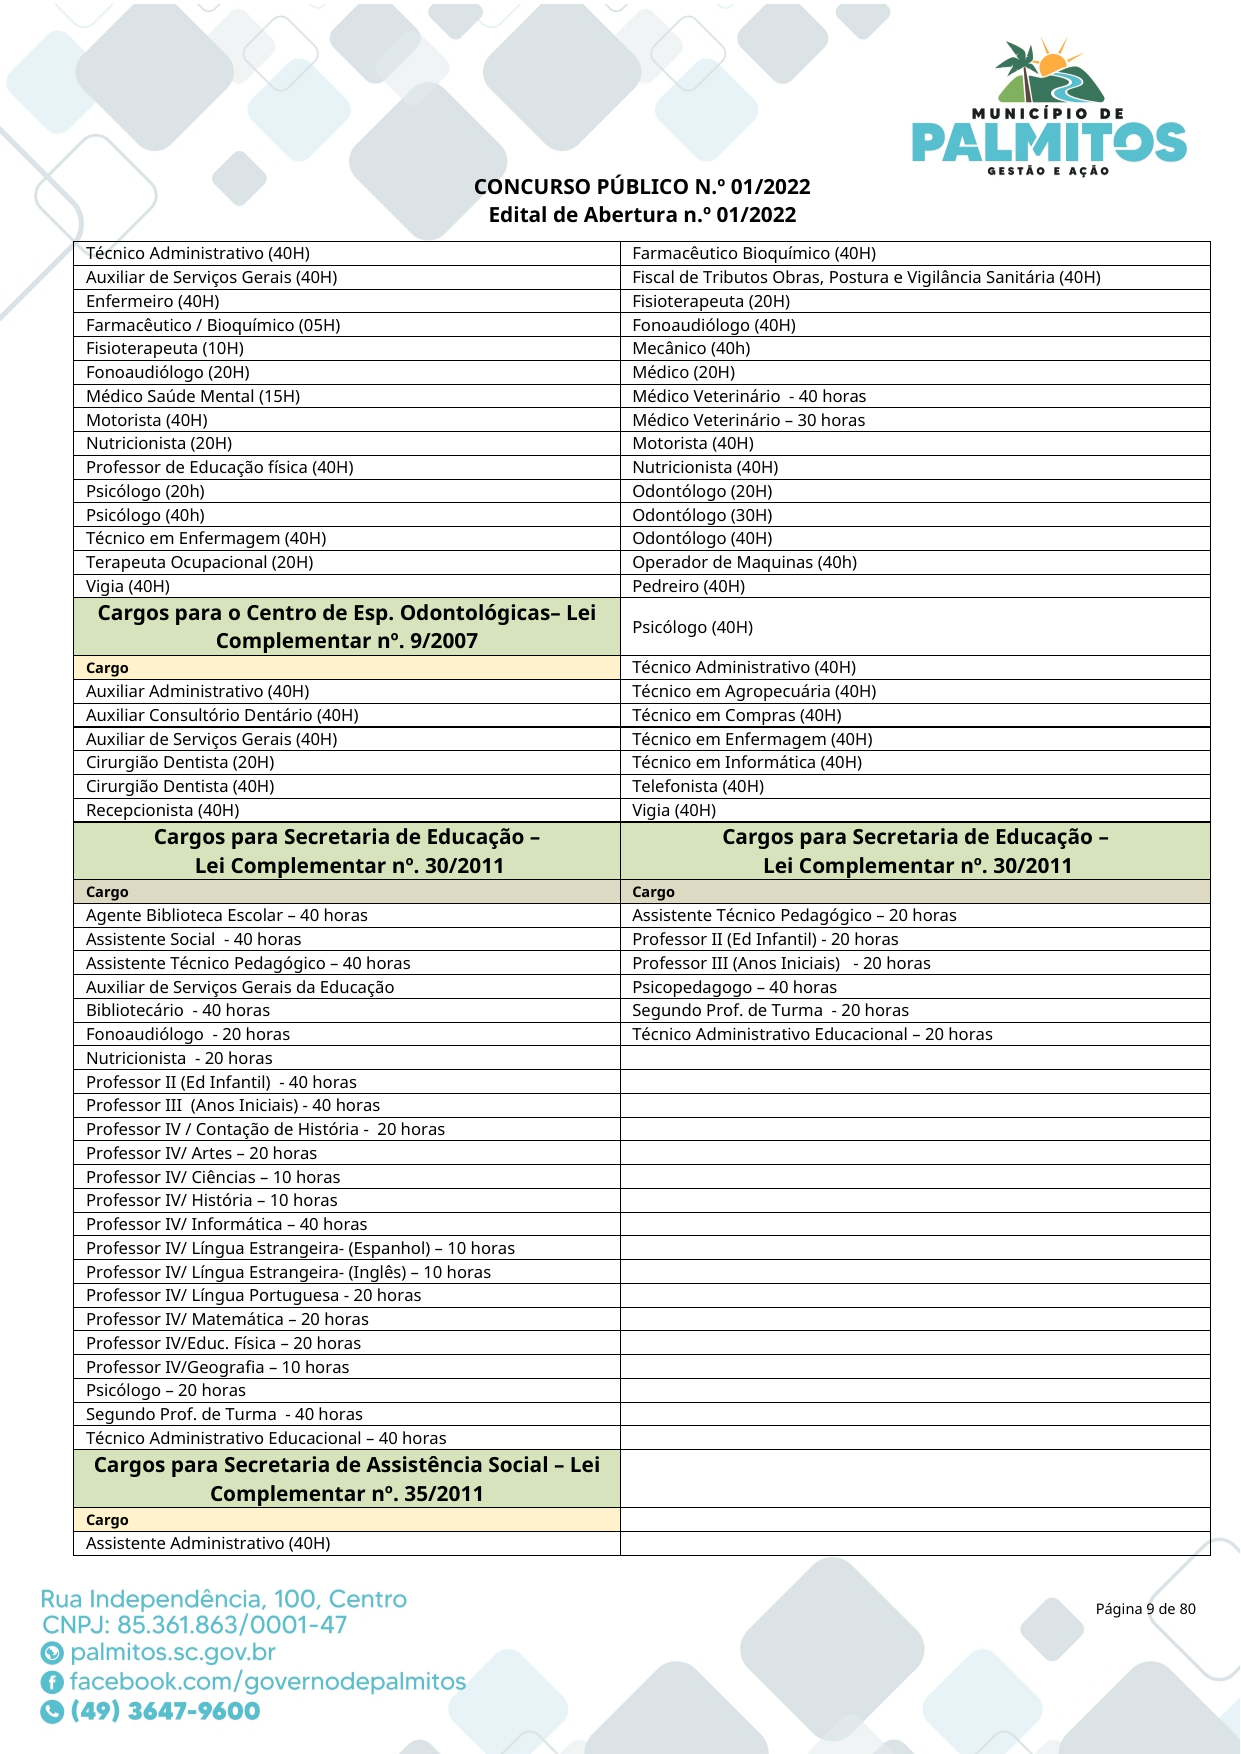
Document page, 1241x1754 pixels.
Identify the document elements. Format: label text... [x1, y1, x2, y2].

table_cell Enfermeiro (40H) [74, 290, 620, 312]
table_cell Nutricionista (40H) [621, 456, 1210, 478]
table_cell Cargo [74, 1508, 620, 1531]
table_cell Médico Veterinário – 30 horas [621, 408, 1210, 431]
table_cell Auxiliar de Serviços Gerais da Educação [74, 975, 620, 998]
table_cell Técnico em Compras (40H) [621, 704, 1210, 726]
picture [0, 4, 1241, 1754]
table_cell Professor IV/ Língua Portuguesa - 20 horas [74, 1284, 620, 1307]
table_cell Professor IV/ Informática – 40 horas [74, 1213, 620, 1235]
table_cell [621, 1308, 1210, 1330]
table_cell [621, 1260, 1210, 1283]
table_cell Auxiliar de Serviços Gerais (40H) [74, 266, 620, 288]
table_cell Assistente Social - 40 horas [74, 928, 620, 950]
table_cell Segundo Prof. de Turma - 20 horas [621, 999, 1210, 1022]
table_cell [621, 1094, 1210, 1117]
table_cell Fisioterapeuta (10H) [74, 337, 620, 360]
table_cell [621, 1403, 1210, 1425]
table_cell Fonoaudiólogo (40H) [621, 313, 1210, 336]
table_cell Vigia (40H) [621, 799, 1210, 821]
table_cell Farmacêutico / Bioquímico (05H) [74, 313, 620, 336]
table_cell [621, 1236, 1210, 1259]
table_cell Cargo [74, 656, 620, 679]
table_cell Técnico Administrativo Educacional – 20 horas [621, 1023, 1210, 1045]
table_cell [621, 1118, 1210, 1140]
table_cell Professor IV/ Artes – 20 horas [74, 1141, 620, 1164]
table_cell [621, 1141, 1210, 1164]
table_cell Técnico Administrativo (40H) [74, 242, 620, 265]
table_cell Auxiliar Administrativo (40H) [74, 680, 620, 703]
table_cell Técnico Administrativo Educacional – 40 horas [74, 1426, 620, 1449]
table_cell Cirurgião Dentista (40H) [74, 775, 620, 798]
table_cell Fonoaudiólogo - 20 horas [74, 1023, 620, 1045]
table_cell Auxiliar Consultório Dentário (40H) [74, 704, 620, 726]
table_cell [621, 1508, 1210, 1531]
table_cell [621, 1070, 1210, 1093]
table_cell [621, 1284, 1210, 1307]
table_cell Professor IV/ Matemática – 20 horas [74, 1308, 620, 1330]
table_cell Professor de Educação física (40H) [74, 456, 620, 478]
table_cell Motorista (40H) [74, 408, 620, 431]
table_cell Psicólogo – 20 horas [74, 1379, 620, 1402]
table_cell Cargo [621, 880, 1210, 903]
table_cell Recepcionista (40H) [74, 799, 620, 821]
table_cell Auxiliar de Serviços Gerais (40H) [74, 728, 620, 750]
table_cell Psicólogo (40H) [621, 598, 1210, 655]
table_cell [621, 1331, 1210, 1354]
table_cell Fonoaudiólogo (20H) [74, 361, 620, 383]
table_cell [621, 1046, 1210, 1069]
table_cell [621, 1355, 1210, 1378]
table_cell Fisioterapeuta (20H) [621, 290, 1210, 312]
table_cell [621, 1426, 1210, 1449]
table_cell Psicopedagogo – 40 horas [621, 975, 1210, 998]
table_cell Professor III (Anos Iniciais) - 40 horas [74, 1094, 620, 1117]
table_cell Agente Biblioteca Escolar – 40 horas [74, 904, 620, 927]
table_cell Professor IV/ Língua Estrangeira- (Espanhol) – 10 horas [74, 1236, 620, 1259]
table_cell Técnico Administrativo (40H) [621, 656, 1210, 679]
table_cell Cargos para Secretaria de Educação – Lei Complementar nº. 30/2011 [74, 823, 620, 879]
table_cell Assistente Técnico Pedagógico – 20 horas [621, 904, 1210, 927]
table_cell Mecânico (40h) [621, 337, 1210, 360]
table_cell Telefonista (40H) [621, 775, 1210, 798]
table_cell Farmacêutico Bioquímico (40H) [621, 242, 1210, 265]
table_cell [621, 1189, 1210, 1212]
table_cell Professor IV/ Ciências – 10 horas [74, 1165, 620, 1188]
table_cell Professor IV/ História – 10 horas [74, 1189, 620, 1212]
table_cell Bibliotecário - 40 horas [74, 999, 620, 1022]
table_cell Odontólogo (30H) [621, 503, 1210, 526]
table_cell Professor II (Ed Infantil) - 40 horas [74, 1070, 620, 1093]
table_cell Técnico em Informática (40H) [621, 751, 1210, 774]
table_cell Fiscal de Tributos Obras, Postura e Vigilância Sanitária (40H) [621, 266, 1210, 288]
table_cell Odontólogo (40H) [621, 527, 1210, 550]
table_cell [621, 1165, 1210, 1188]
table_cell Professor IV/ Língua Estrangeira- (Inglês) – 10 horas [74, 1260, 620, 1283]
table_cell Cargos para Secretaria de Assistência Social – Lei Complementar nº. 35/2011 [74, 1450, 620, 1507]
table_cell Técnico em Enfermagem (40H) [621, 728, 1210, 750]
table_cell Assistente Técnico Pedagógico – 40 horas [74, 951, 620, 974]
table_cell Operador de Maquinas (40h) [621, 551, 1210, 573]
table_cell Professor IV/Geografia – 10 horas [74, 1355, 620, 1378]
table_cell Psicólogo (20h) [74, 480, 620, 502]
table_cell Segundo Prof. de Turma - 40 horas [74, 1403, 620, 1425]
table_cell Vigia (40H) [74, 575, 620, 597]
table_cell Professor IV/Educ. Física – 20 horas [74, 1331, 620, 1354]
table_cell Médico Veterinário - 40 horas [621, 385, 1210, 407]
table_cell Motorista (40H) [621, 432, 1210, 455]
table_cell Técnico em Enfermagem (40H) [74, 527, 620, 550]
table_cell Médico (20H) [621, 361, 1210, 383]
table_cell Odontólogo (20H) [621, 480, 1210, 502]
table_cell [621, 1213, 1210, 1235]
table_cell Cirurgião Dentista (20H) [74, 751, 620, 774]
table_cell Pedreiro (40H) [621, 575, 1210, 597]
table_cell Técnico em Agropecuária (40H) [621, 680, 1210, 703]
table_cell [621, 1532, 1210, 1554]
table_cell Médico Saúde Mental (15H) [74, 385, 620, 407]
table_cell Professor IV / Contação de História - 20 horas [74, 1118, 620, 1140]
table_cell Terapeuta Ocupacional (20H) [74, 551, 620, 573]
table_cell Psicólogo (40h) [74, 503, 620, 526]
table_cell Professor III (Anos Iniciais) - 20 horas [621, 951, 1210, 974]
table_cell Cargo [74, 880, 620, 903]
table_cell [621, 1450, 1210, 1507]
table_cell Nutricionista - 20 horas [74, 1046, 620, 1069]
table_cell Assistente Administrativo (40H) [74, 1532, 620, 1554]
table_cell Professor II (Ed Infantil) - 20 horas [621, 928, 1210, 950]
table_cell Cargos para o Centro de Esp. Odontológicas– Lei Complementar nº. 9/2007 [74, 598, 620, 655]
table_cell Nutricionista (20H) [74, 432, 620, 455]
table_cell Cargos para Secretaria de Educação – Lei Complementar nº. 30/2011 [621, 823, 1210, 879]
table_cell [621, 1379, 1210, 1402]
